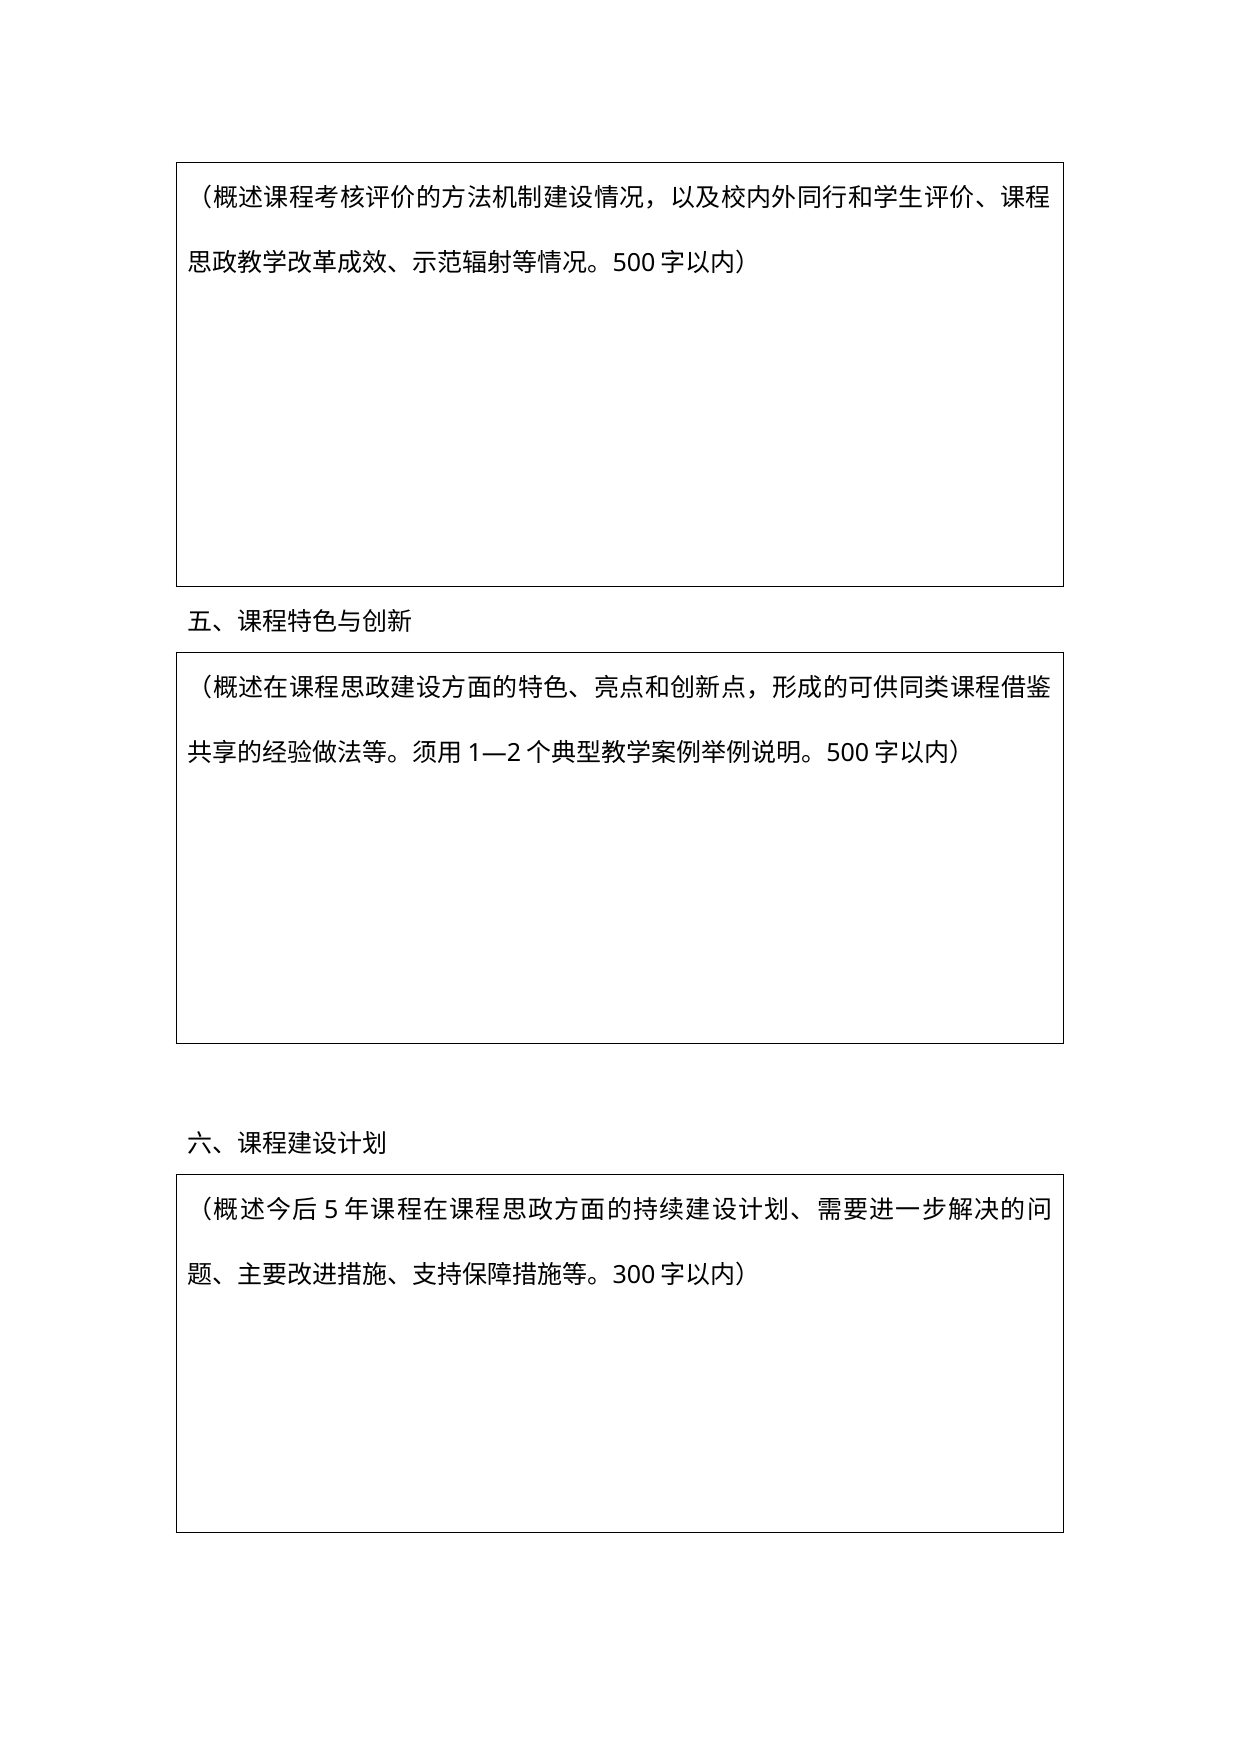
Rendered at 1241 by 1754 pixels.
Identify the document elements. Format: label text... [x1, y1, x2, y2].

table_header （概述课程考核评价的方法机制建设情况，以及校内外同行和学生评价、课程思政教学改革成效、示范辐射等情况。500字以内） [177, 163, 1063, 586]
table_header （概述今后5年课程在课程思政方面的持续建设计划、需要进一步解决的问题、主要改进措施、支持保障措施等。300字以内） [177, 1175, 1063, 1532]
table_header （概述在课程思政建设方面的特色、亮点和创新点，形成的可供同类课程借鉴共享的经验做法等。须用1—2个典型教学案例举例说明。500字以内） [177, 653, 1063, 1043]
text 五、课程特色与创新 [187, 587, 1053, 652]
text 六、课程建设计划 [187, 1109, 1053, 1174]
